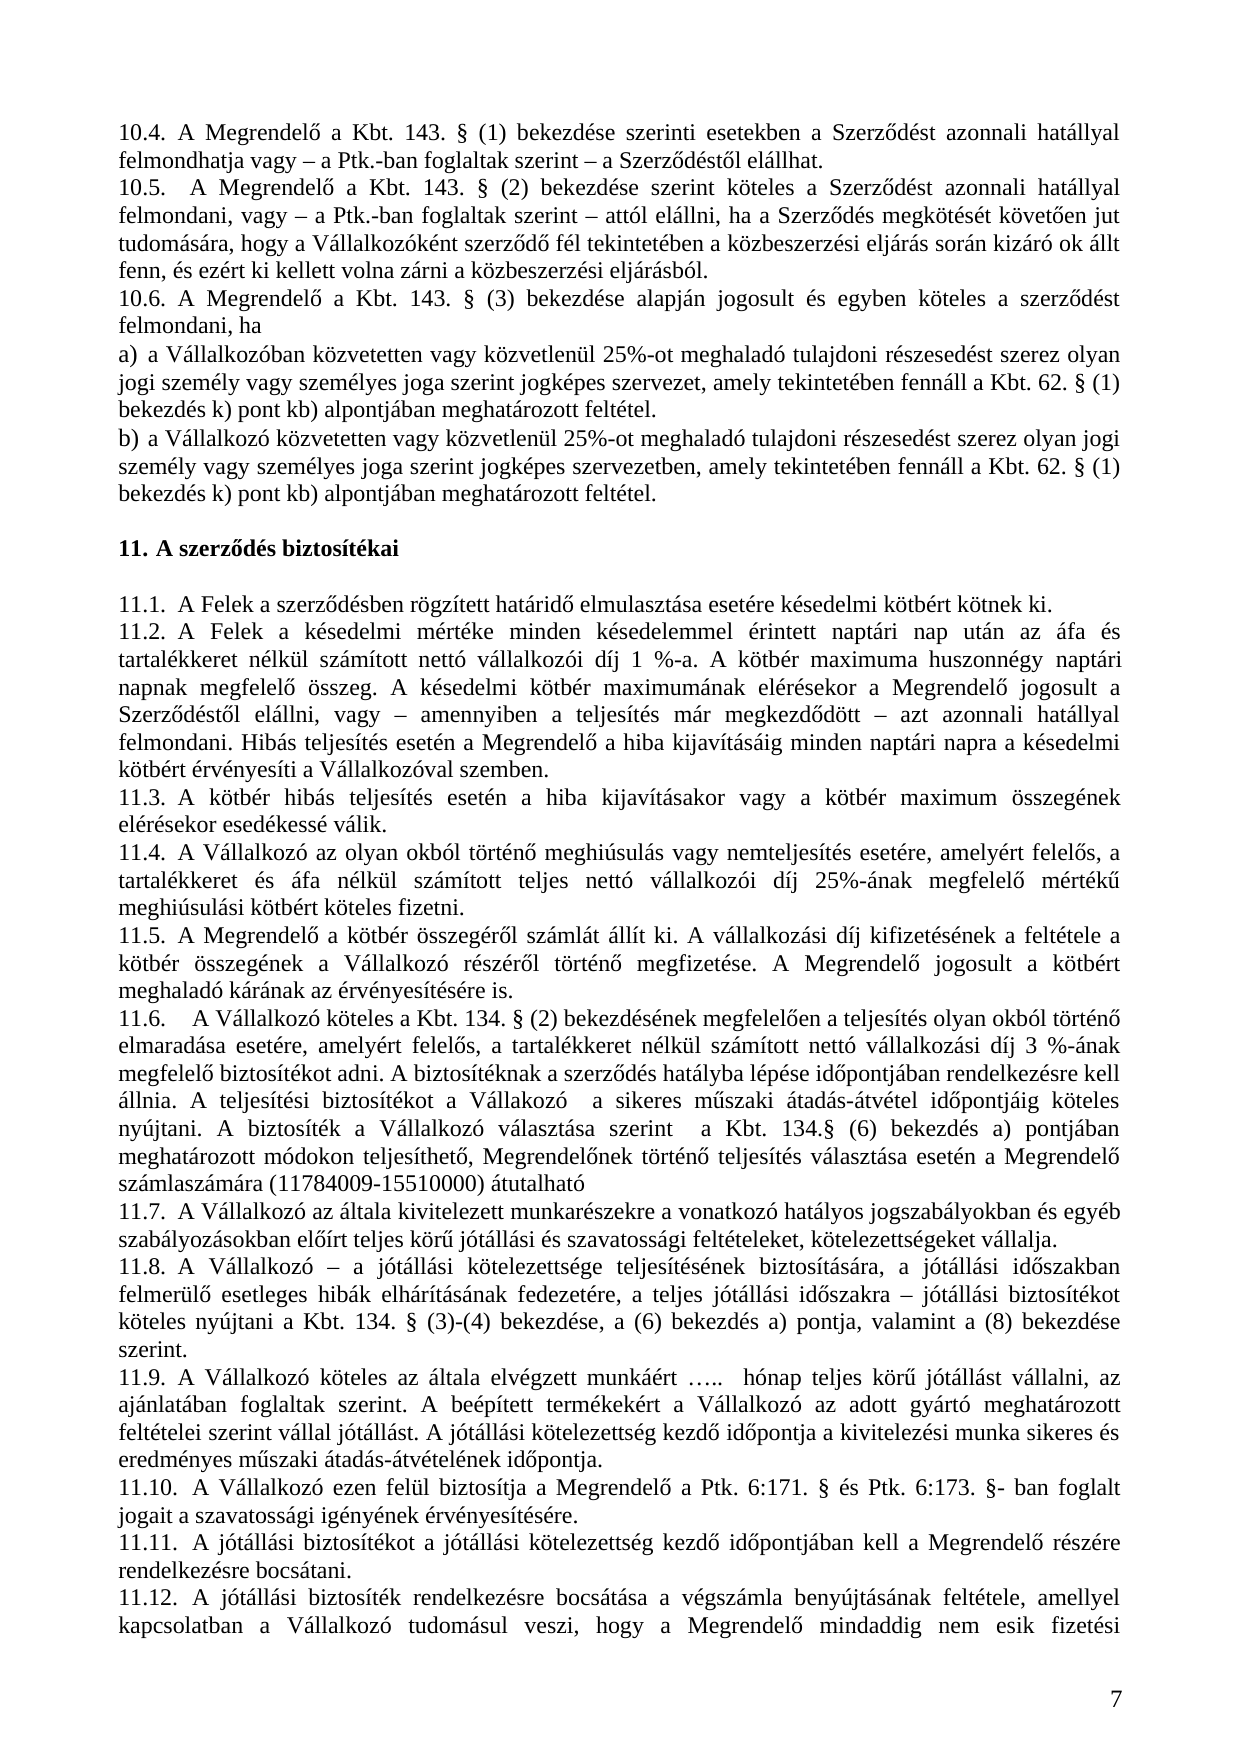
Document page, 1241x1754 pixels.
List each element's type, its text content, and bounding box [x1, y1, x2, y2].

subtitle a Vállalkozóban közvetetten vagy közvetlenül 25%-ot meghaladó tulajdoni részesedést szerez olyan jogi személy vagy személyes joga szerint jogképes szervezet, amely tekintetében fennáll a Kbt. 62. § (1) bekezdés k) pont kb) alpontjában meghatározott feltétel. [118, 339, 1122, 423]
list A szerződés biztosítékai [118, 534, 1122, 562]
subtitle A Megrendelő a kötbér összegéről számlát állít ki. A vállalkozási díj kifizetésének a feltétele a kötbér összegének a Vállalkozó részéről történő megfizetése. A Megrendelő jogosult a kötbért meghaladó kárának az érvényesítésére is. [118, 921, 1122, 1004]
subtitle A Vállalkozó köteles az általa elvégzett munkáért ….. hónap teljes körű jótállást vállalni, az ajánlatában foglaltak szerint. A beépített termékekért a Vállalkozó az adott gyártó meghatározott feltételei szerint vállal jótállást. A jótállási kötelezettség kezdő időpontja a kivitelezési munka sikeres és eredményes műszaki átadás-átvételének időpontja. [118, 1363, 1122, 1473]
subtitle A Felek a szerződésben rögzített határidő elmulasztása esetére késedelmi kötbért kötnek ki. [118, 590, 1122, 617]
subtitle A Vállalkozó az olyan okból történő meghiúsulás vagy nemteljesítés esetére, amelyért felelős, a tartalékkeret és áfa nélkül számított teljes nettó vállalkozói díj 25%-ának megfelelő mértékű meghiúsulási kötbért köteles fizetni. [118, 838, 1122, 921]
subtitle A Megrendelő a Kbt. 143. § (2) bekezdése szerint köteles a Szerződést azonnali hatállyal felmondani, vagy – a Ptk.-ban foglaltak szerint – attól elállni, ha a Szerződés megkötését követően jut tudomására, hogy a Vállalkozóként szerződő fél tekintetében a közbeszerzési eljárás során kizáró ok állt fenn, és ezért ki kellett volna zárni a közbeszerzési eljárásból. [118, 173, 1122, 284]
subtitle A Vállalkozó ezen felül biztosítja a Megrendelő a Ptk. 6:171. § és Ptk. 6:173. §- ban foglalt jogait a szavatossági igényének érvényesítésére. [118, 1473, 1122, 1528]
list A Vállalkozó köteles a Kbt. 134. § (2) bekezdésének megfelelően a teljesítés olyan okból történő elmaradása esetére, amelyért felelős, a tartalékkeret nélkül számított nettó vállalkozási díj 3 %-ának megfelelő biztosítékot adni. A biztosítéknak a szerződés hatályba lépése időpontjában rendelkezésre kell állnia. A teljesítési biztosítékot a Vállakozó a sikeres műszaki átadás-átvétel időpontjáig köteles nyújtani. A biztosíték a Vállalkozó választása szerint a Kbt. 134.§ (6) bekezdés a) pontjában meghatározott módokon teljesíthető, Megrendelőnek történő teljesítés választása esetén a Megrendelő számlaszámára (11784009-15510000) átutalható [118, 1004, 1122, 1197]
subtitle a Vállalkozó közvetetten vagy közvetlenül 25%-ot meghaladó tulajdoni részesedést szerez olyan jogi személy vagy személyes joga szerint jogképes szervezetben, amely tekintetében fennáll a Kbt. 62. § (1) bekezdés k) pont kb) alpontjában meghatározott feltétel. [118, 423, 1122, 507]
subtitle A jótállási biztosítékot a jótállási kötelezettség kezdő időpontjában kell a Megrendelő részére rendelkezésre bocsátani. [118, 1528, 1122, 1583]
subtitle A Vállalkozó – a jótállási kötelezettsége teljesítésének biztosítására, a jótállási időszakban felmerülő esetleges hibák elhárításának fedezetére, a teljes jótállási időszakra – jótállási biztosítékot köteles nyújtani a Kbt. 134. § (3)-(4) bekezdése, a (6) bekezdés a) pontja, valamint a (8) bekezdése szerint. [118, 1252, 1122, 1363]
subtitle A Vállalkozó az általa kivitelezett munkarészekre a vonatkozó hatályos jogszabályokban és egyéb szabályozásokban előírt teljes körű jótállási és szavatossági feltételeket, kötelezettségeket vállalja. [118, 1197, 1122, 1252]
subtitle A Megrendelő a Kbt. 143. § (1) bekezdése szerinti esetekben a Szerződést azonnali hatállyal felmondhatja vagy – a Ptk.-ban foglaltak szerint – a Szerződéstől elállhat. [118, 118, 1122, 173]
subtitle A Felek a késedelmi mértéke minden késedelemmel érintett naptári nap után az áfa és tartalékkeret nélkül számított nettó vállalkozói díj 1 %-a. A kötbér maximuma huszonnégy naptári napnak megfelelő összeg. A késedelmi kötbér maximumának elérésekor a Megrendelő jogosult a Szerződéstől elállni, vagy – amennyiben a teljesítés már megkezdődött – azt azonnali hatállyal felmondani. Hibás teljesítés esetén a Megrendelő a hiba kijavításáig minden naptári napra a késedelmi kötbért érvényesíti a Vállalkozóval szemben. [118, 617, 1122, 783]
subtitle A kötbér hibás teljesítés esetén a hiba kijavításakor vagy a kötbér maximum összegének elérésekor esedékessé válik. [118, 783, 1122, 838]
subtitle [118, 1583, 1122, 1639]
subtitle A Megrendelő a Kbt. 143. § (3) bekezdése alapján jogosult és egyben köteles a szerződést felmondani, ha [118, 284, 1122, 339]
